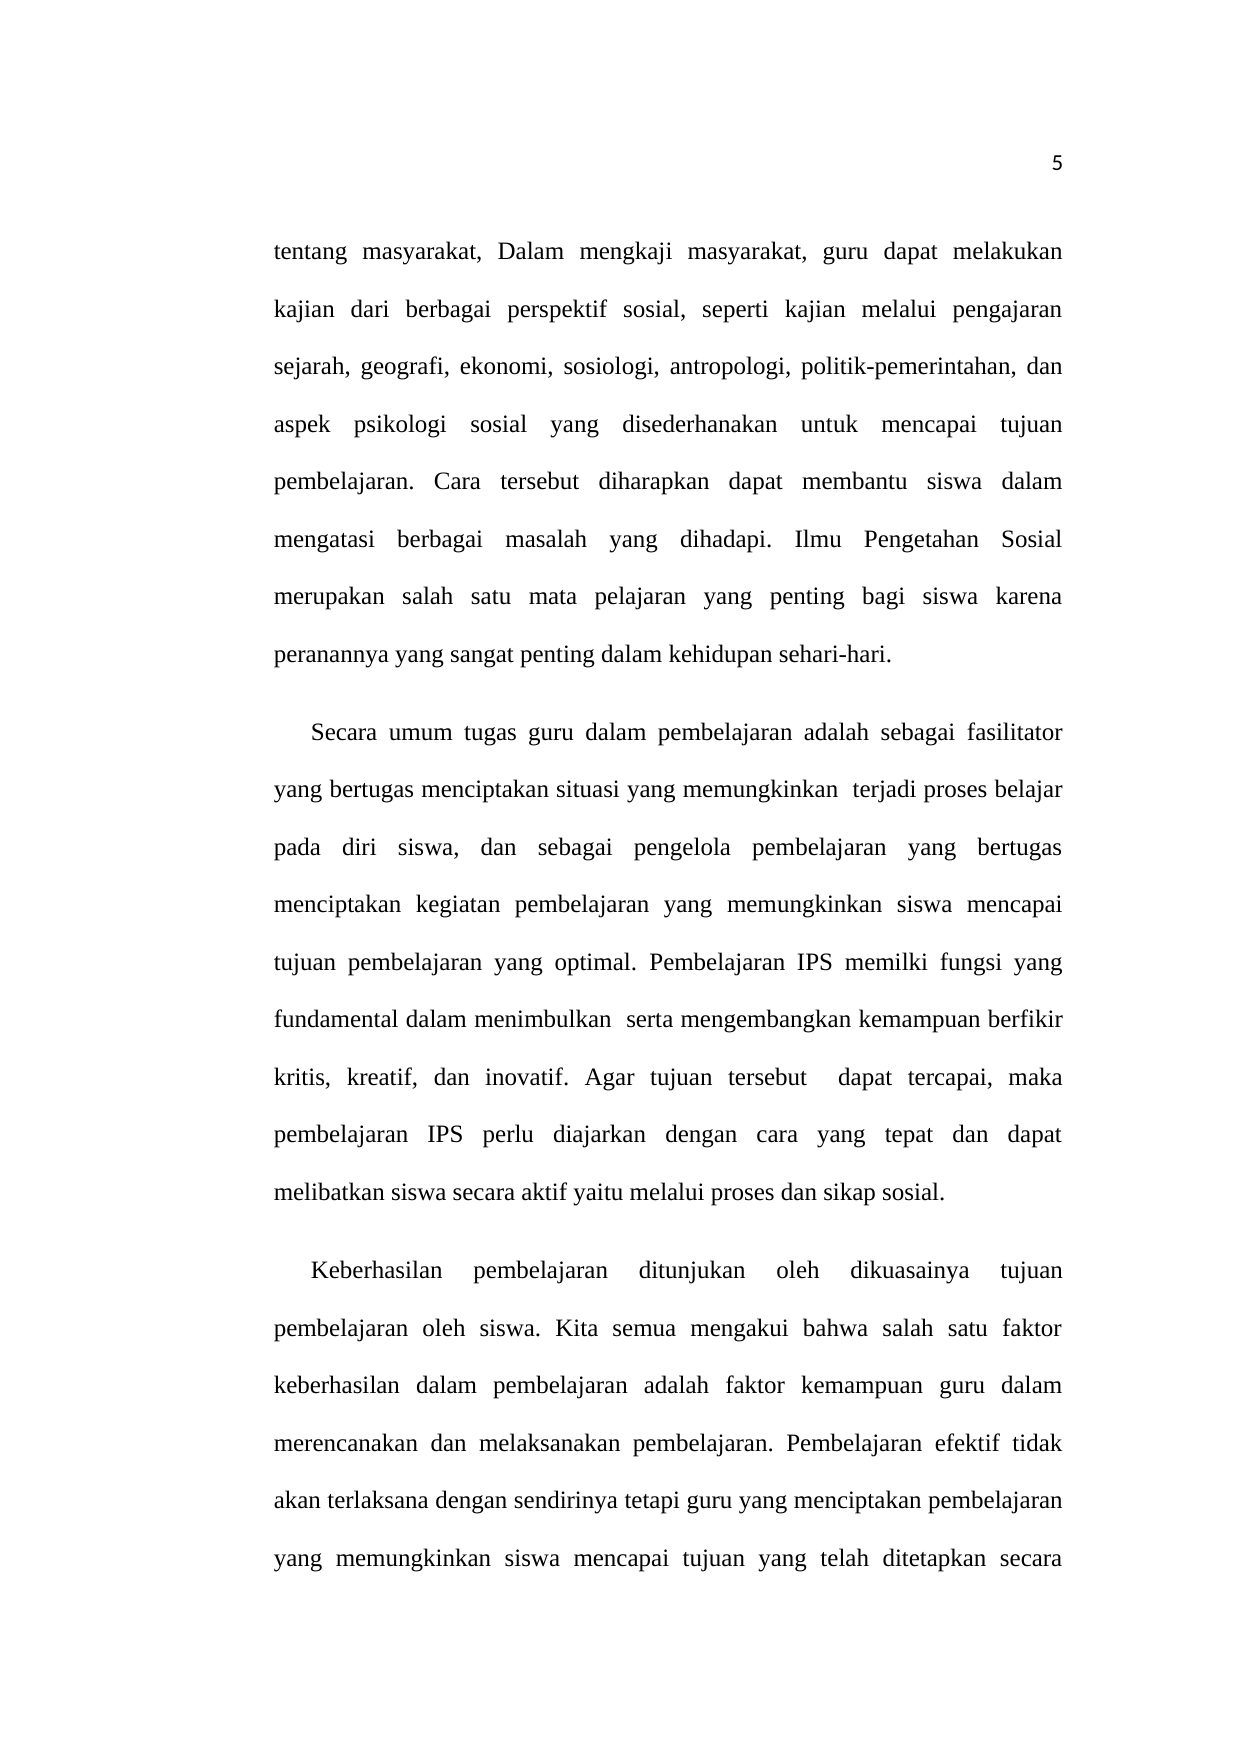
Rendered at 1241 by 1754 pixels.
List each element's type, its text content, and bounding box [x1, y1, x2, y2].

text Secara umum tugas guru dalam pembelajaran adalah sebagai fasilitator yang bertugas menciptakan situasi yang memungkinkan terjadi proses belajar pada diri siswa, dan sebagai pengelola pembelajaran yang bertugas menciptakan kegiatan pembelajaran yang memungkinkan siswa mencapai tujuan pembelajaran yang optimal. Pembelajaran IPS memilki fungsi yang fundamental dalam menimbulkan serta mengembangkan kemampuan berfikir kritis, kreatif, dan inovatif. Agar tujuan tersebut dapat tercapai, maka pembelajaran IPS perlu diajarkan dengan cara yang tepat dan dapat melibatkan siswa secara aktif yaitu melalui proses dan sikap sosial. [273, 717, 1063, 1206]
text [273, 1255, 1063, 1572]
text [273, 236, 1063, 667]
